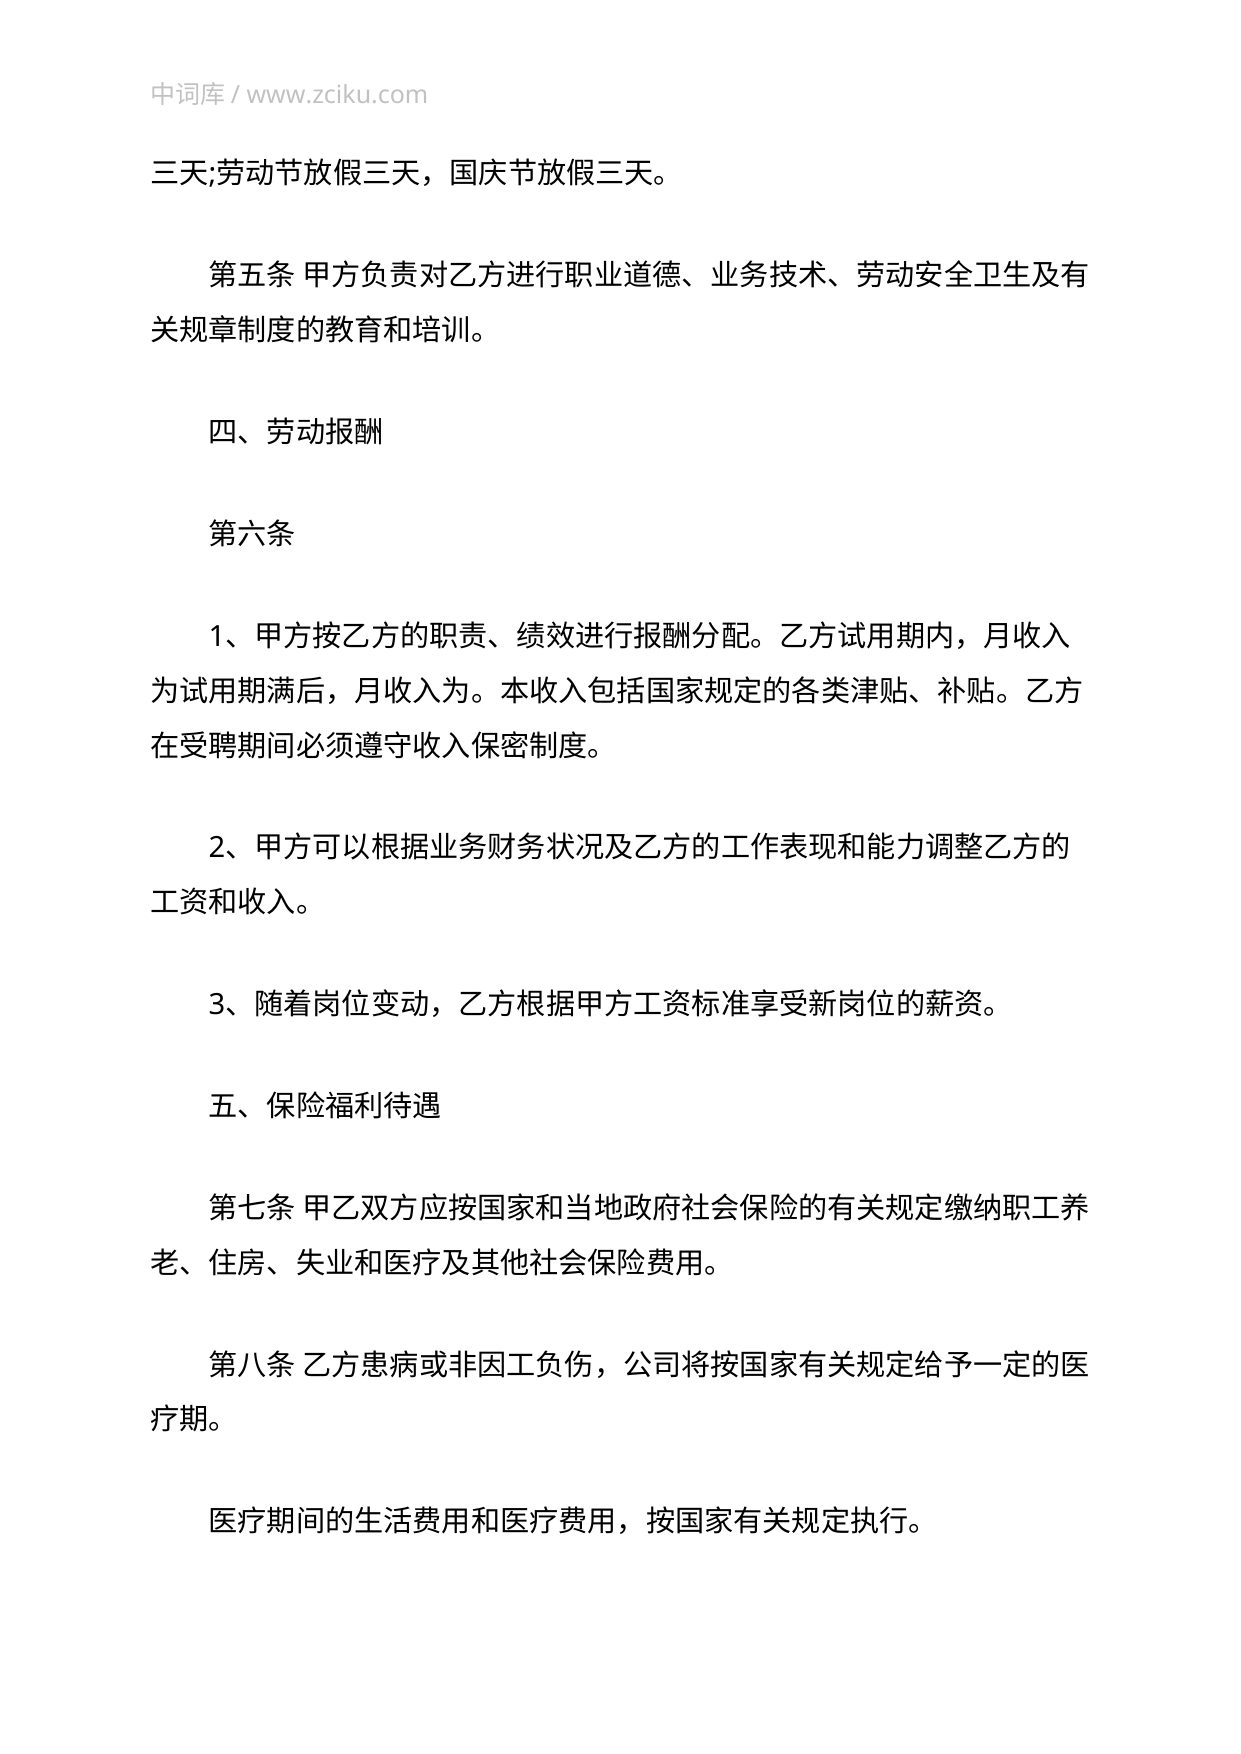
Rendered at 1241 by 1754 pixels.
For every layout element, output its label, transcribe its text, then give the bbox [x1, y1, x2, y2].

text 第六条 [150, 510, 1090, 553]
text 第七条 甲乙双方应按国家和当地政府社会保险的有关规定缴纳职工养老、住房、失业和医疗及其他社会保险费用。 [150, 1184, 1090, 1282]
text 第五条 甲方负责对乙方进行职业道德、业务技术、劳动安全卫生及有关规章制度的教育和培训。 [150, 252, 1090, 349]
text 四、劳动报酬 [150, 409, 1090, 451]
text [150, 150, 1090, 192]
text 第八条 乙方患病或非因工负伤，公司将按国家有关规定给予一定的医疗期。 [150, 1341, 1090, 1438]
text 1、甲方按乙方的职责、绩效进行报酬分配。乙方试用期内，月收入为试用期满后，月收入为。本收入包括国家规定的各类津贴、补贴。乙方在受聘期间必须遵守收入保密制度。 [150, 612, 1090, 764]
text 医疗期间的生活费用和医疗费用，按国家有关规定执行。 [150, 1498, 1090, 1540]
text 2、甲方可以根据业务财务状况及乙方的工作表现和能力调整乙方的工资和收入。 [150, 824, 1090, 921]
text 五、保险福利待遇 [150, 1083, 1090, 1125]
text 3、随着岗位变动，乙方根据甲方工资标准享受新岗位的薪资。 [150, 981, 1090, 1023]
